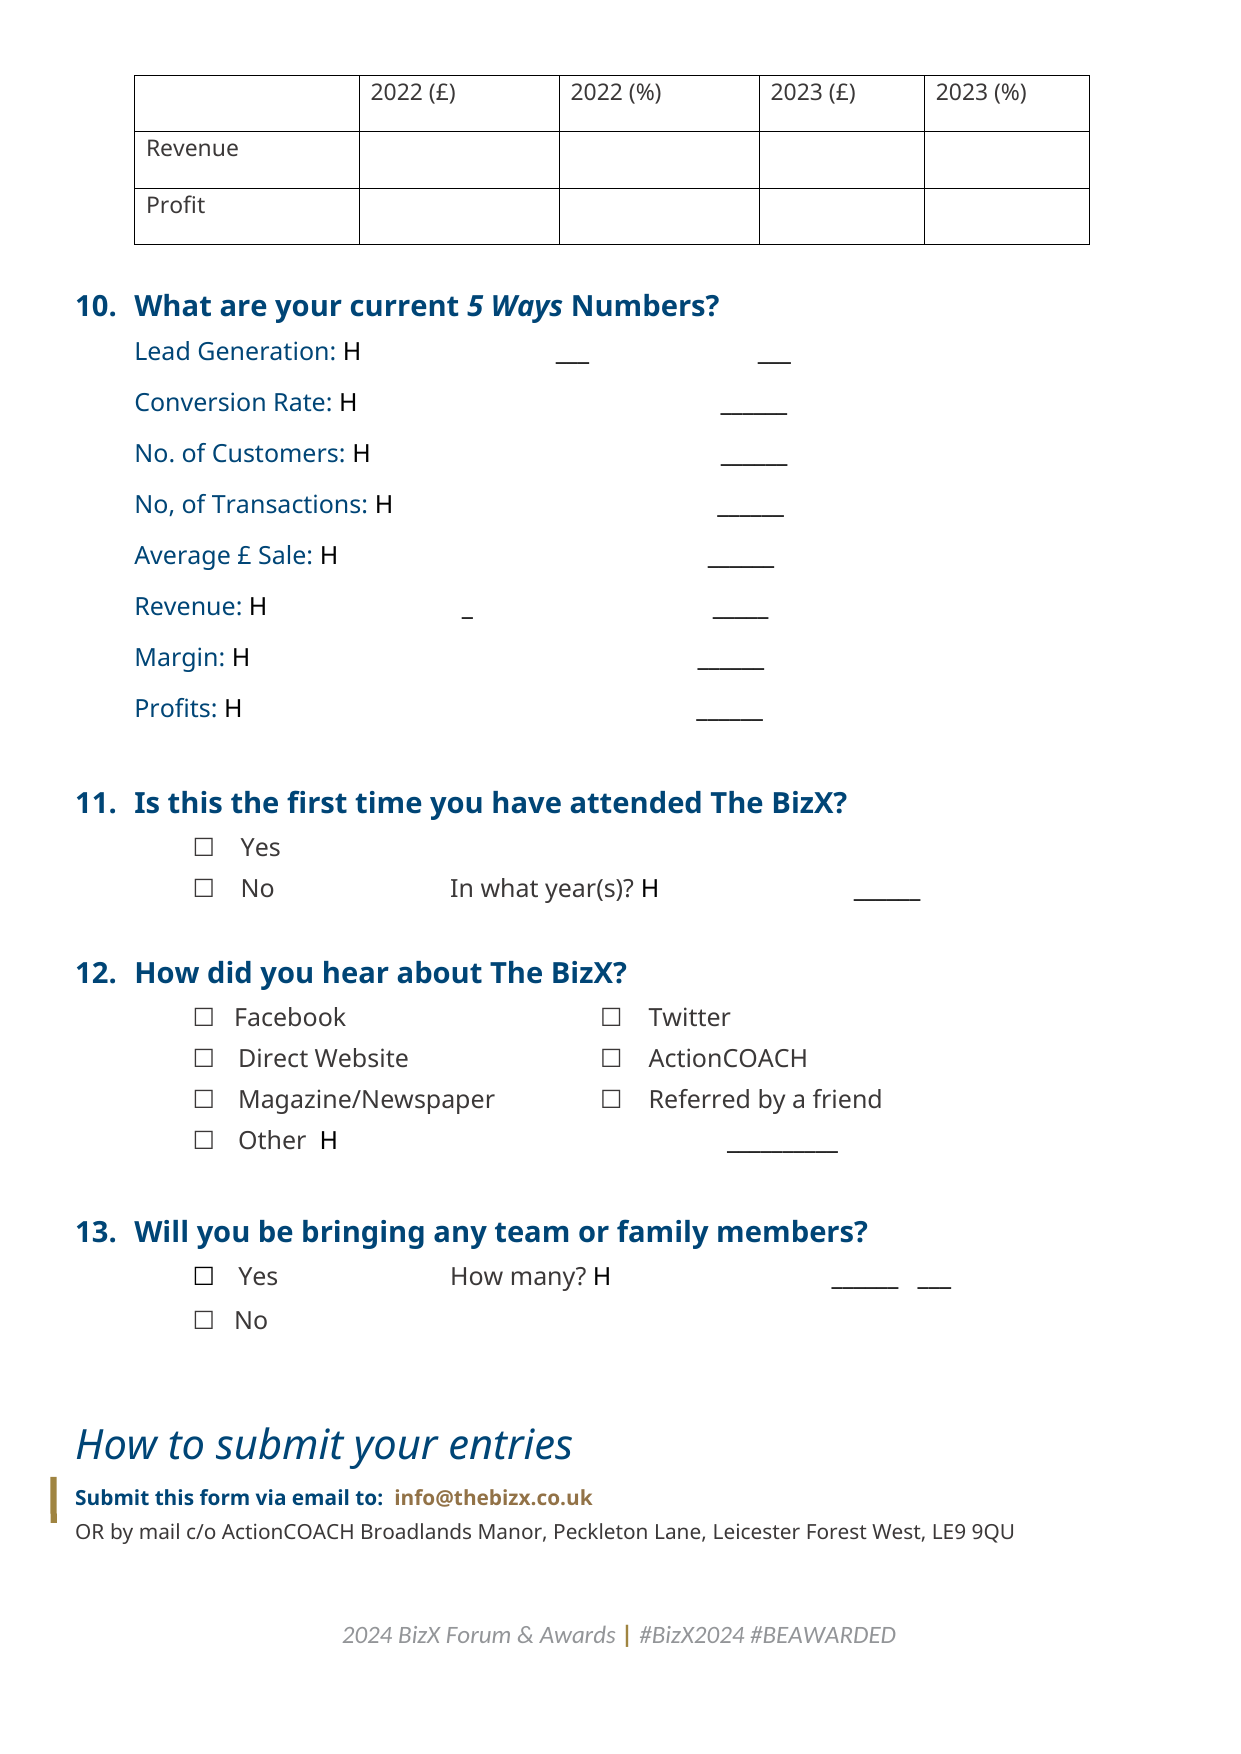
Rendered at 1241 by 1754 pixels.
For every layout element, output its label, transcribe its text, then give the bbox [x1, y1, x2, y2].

text No [134, 1299, 1165, 1339]
table_header 2023 (£) [760, 76, 924, 131]
text OR by mail c/o ActionCOACH Broadlands Manor, Peckleton Lane, Leicester Forest West, LE9 9QU [75, 1517, 1165, 1587]
table_header 2022 (£) [360, 76, 559, 131]
table_header 2022 (%) [560, 76, 759, 131]
table_cell [360, 132, 559, 187]
text Magazine/Newspaper Referred by a friend [134, 1082, 1165, 1116]
text No. of Customers: [134, 435, 1165, 469]
text Yes [75, 830, 1165, 864]
table_header 2023 (%) [925, 76, 1089, 131]
table_cell [360, 189, 559, 244]
text Average £ Sale: [134, 537, 1165, 571]
table_cell [560, 132, 759, 187]
table_cell Revenue [135, 132, 359, 187]
list Will you be bringing any team or family members? [75, 1211, 1165, 1251]
text Profits: [134, 691, 1165, 724]
table_cell [925, 132, 1089, 187]
table_cell Profit [135, 189, 359, 244]
table_cell [925, 189, 1089, 244]
text Conversion Rate: [134, 384, 1165, 418]
text Margin: [134, 639, 1165, 673]
text Facebook Twitter [75, 1000, 1165, 1034]
list How did you hear about The BizX? [75, 952, 1165, 992]
table_header [135, 76, 359, 131]
table_cell [760, 189, 924, 244]
list Is this the first time you have attended The BizX? [75, 782, 1165, 822]
text Direct Website ActionCOACH [134, 1041, 1165, 1075]
text Lead Generation: [134, 333, 1165, 367]
table_cell [560, 189, 759, 244]
text No, of Transactions: [134, 486, 1165, 520]
list What are your current 5 Ways Numbers? [75, 286, 1165, 325]
table_cell [760, 132, 924, 187]
text How to submit your entries [75, 1415, 1165, 1472]
text Submit this form via email to: info@thebizx.co.uk [75, 1483, 1165, 1512]
text No In what year(s)? [75, 871, 1165, 905]
text Yes How many? [134, 1259, 1165, 1293]
text Other [134, 1123, 1165, 1157]
text Revenue: [134, 588, 1165, 622]
